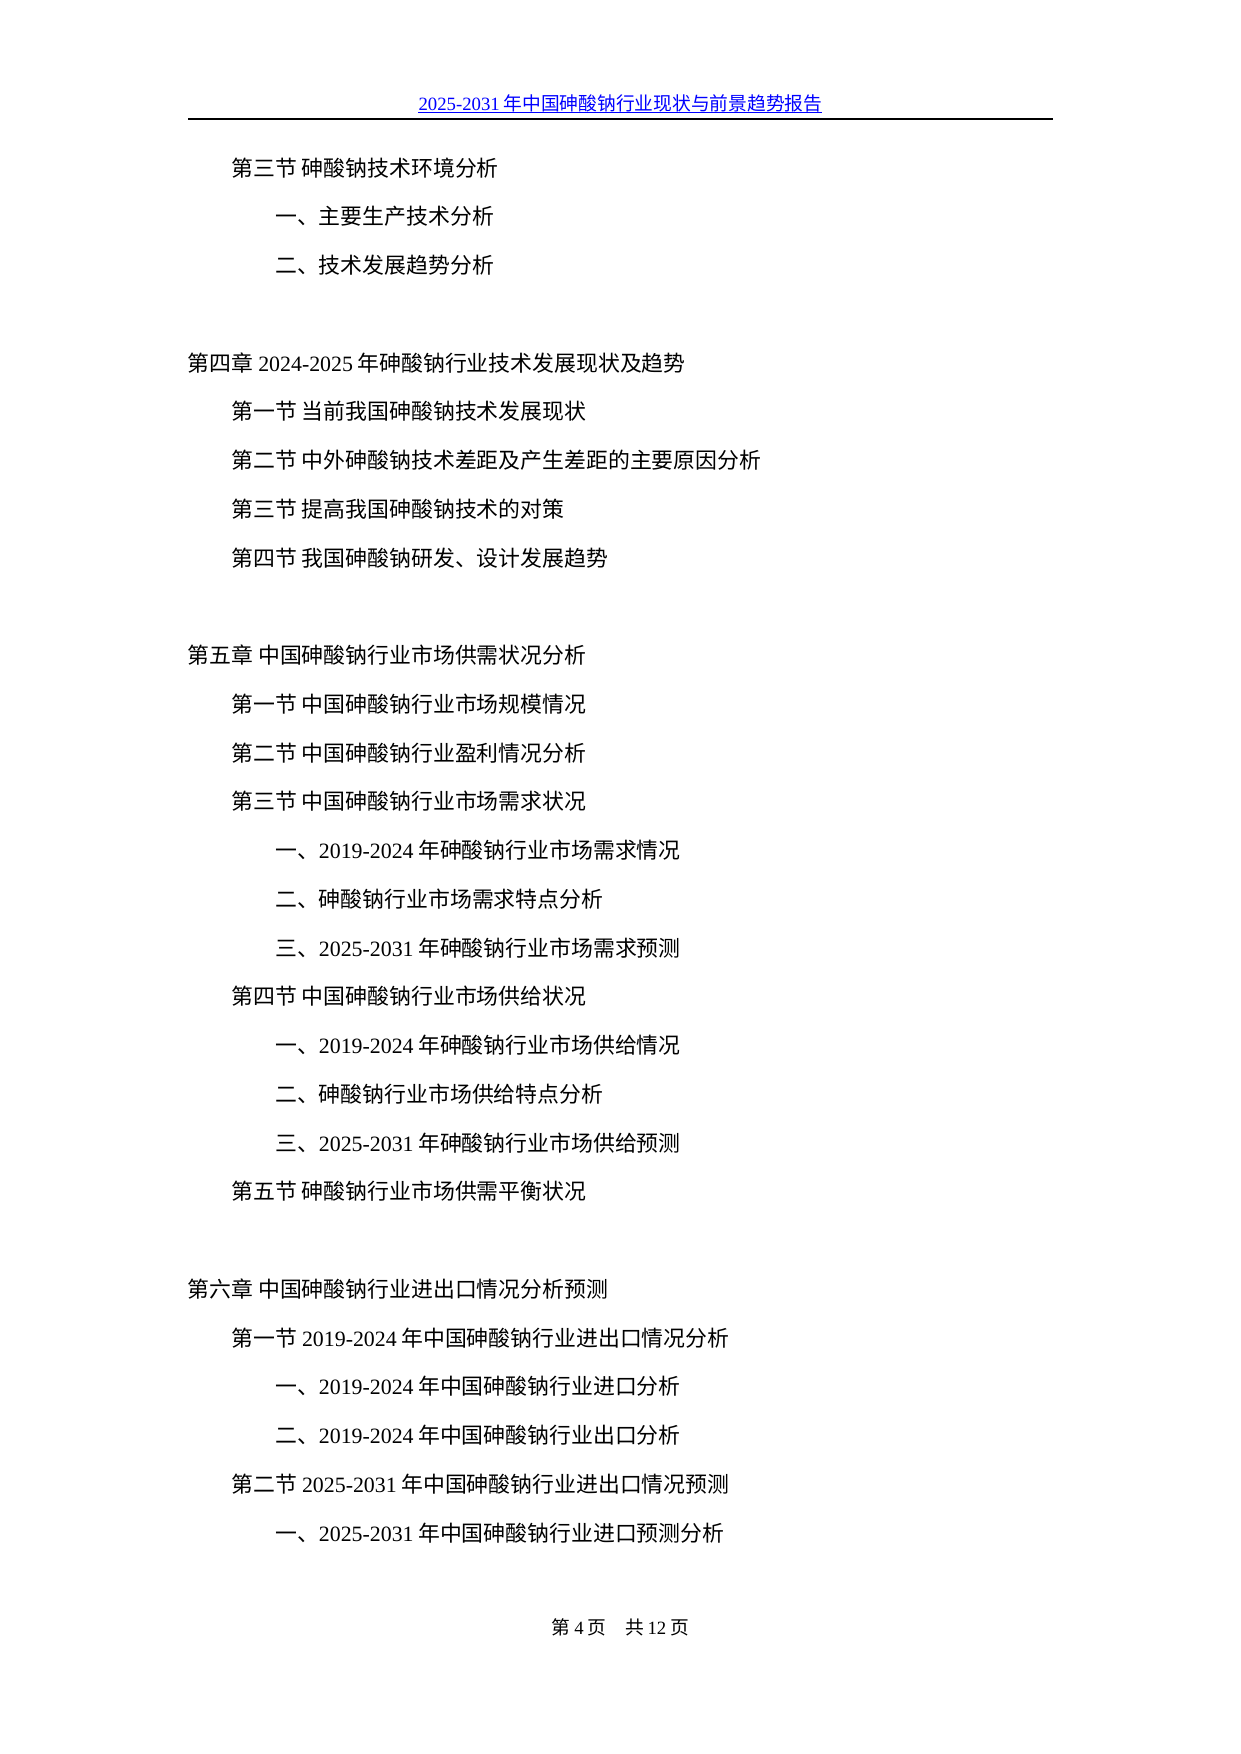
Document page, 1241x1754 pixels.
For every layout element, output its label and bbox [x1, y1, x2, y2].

text [187, 150, 1053, 1548]
